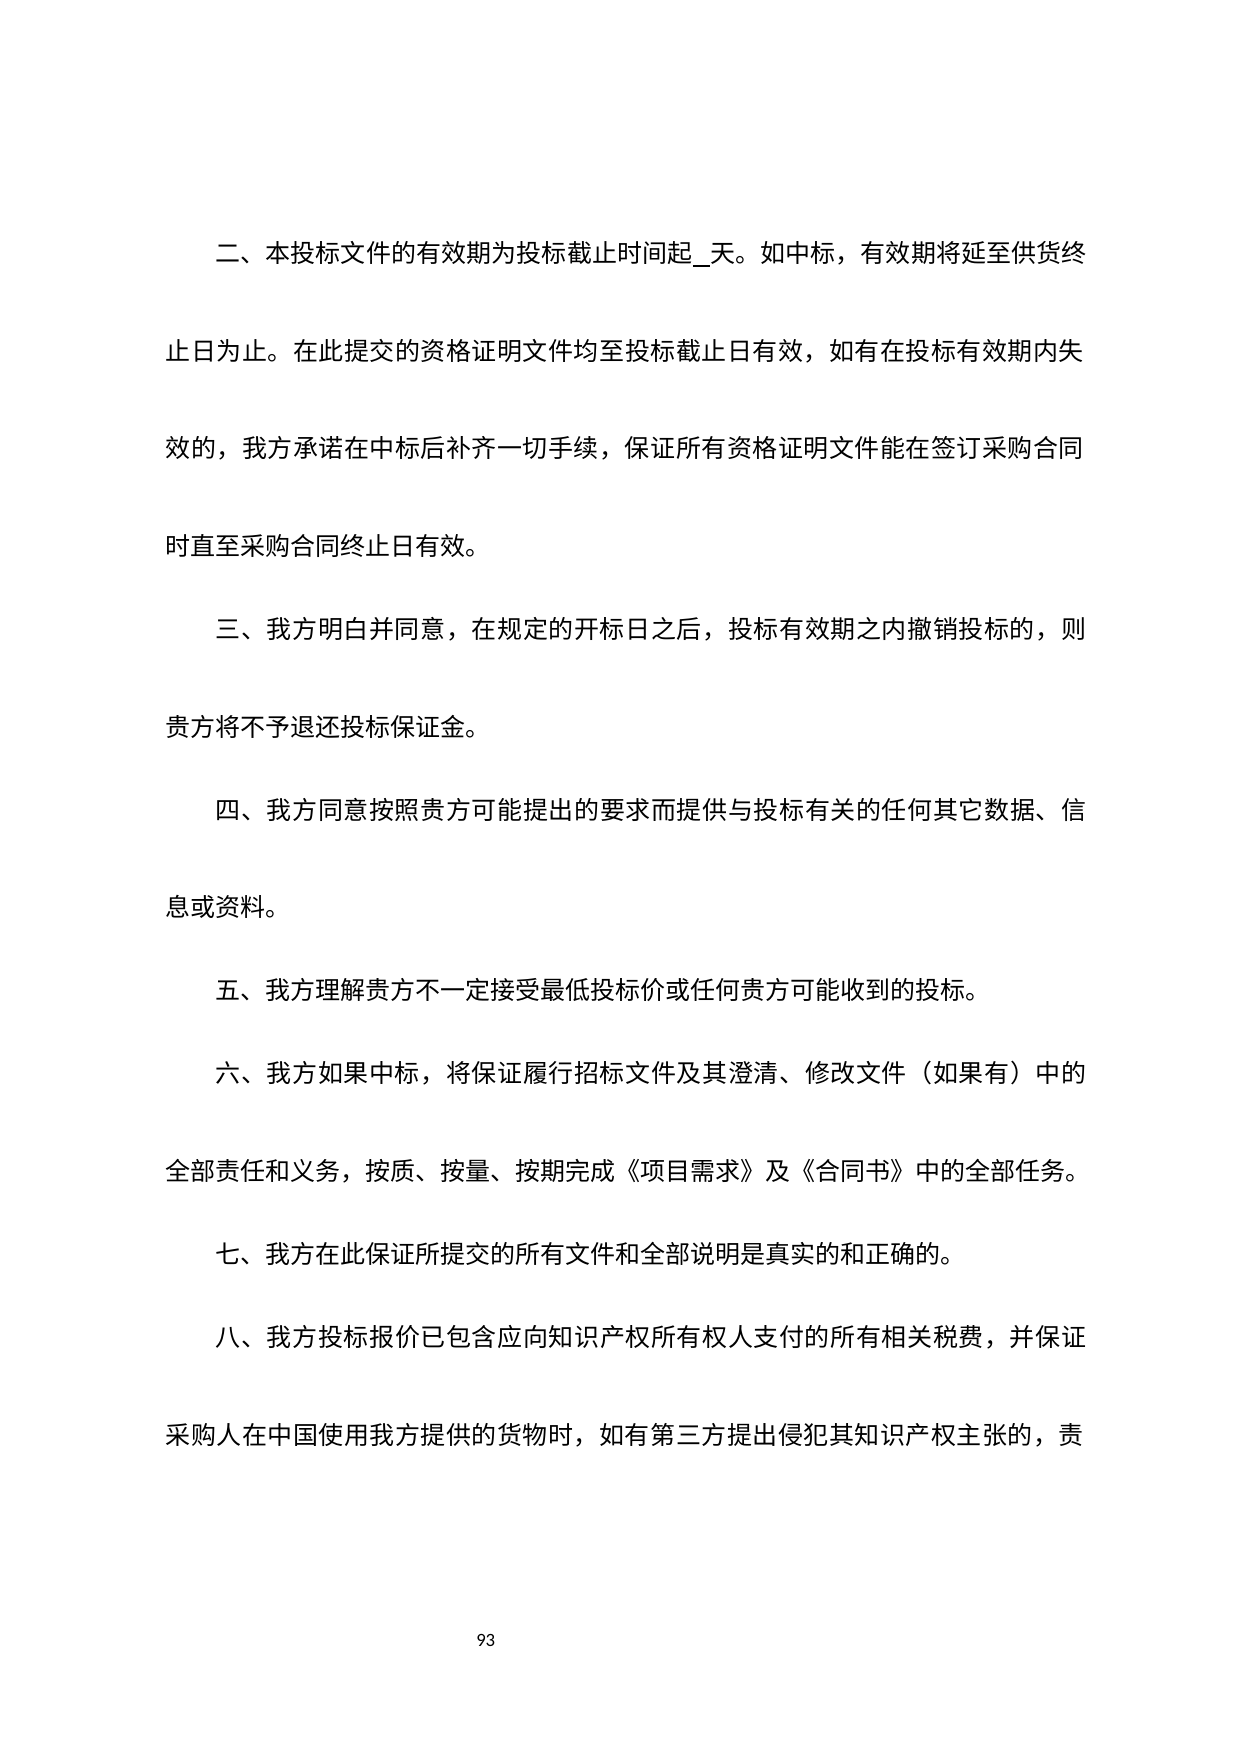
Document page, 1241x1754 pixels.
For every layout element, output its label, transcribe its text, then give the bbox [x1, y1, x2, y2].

text 六、我方如果中标，将保证履行招标文件及其澄清、修改文件（如果有）中的全部责任和义务，按质、按量、按期完成《项目需求》及《合同书》中的全部任务。 [165, 1039, 1087, 1202]
text 三、我方明白并同意，在规定的开标日之后，投标有效期之内撤销投标的，则贵方将不予退还投标保证金。 [165, 595, 1087, 758]
text 五、我方理解贵方不一定接受最低投标价或任何贵方可能收到的投标。 [165, 956, 1087, 1021]
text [165, 1303, 1087, 1466]
text 七、我方在此保证所提交的所有文件和全部说明是真实的和正确的。 [165, 1220, 1087, 1285]
text 四、我方同意按照贵方可能提出的要求而提供与投标有关的任何其它数据、信息或资料。 [165, 776, 1087, 938]
text 二、本投标文件的有效期为投标截止时间起 天。如中标，有效期将延至供货终止日为止。在此提交的资格证明文件均至投标截止日有效，如有在投标有效期内失效的，我方承诺在中标后补齐一切手续，保证所有资格证明文件能在签订采购合同时直至采购合同终止日有效。 [165, 219, 1087, 577]
